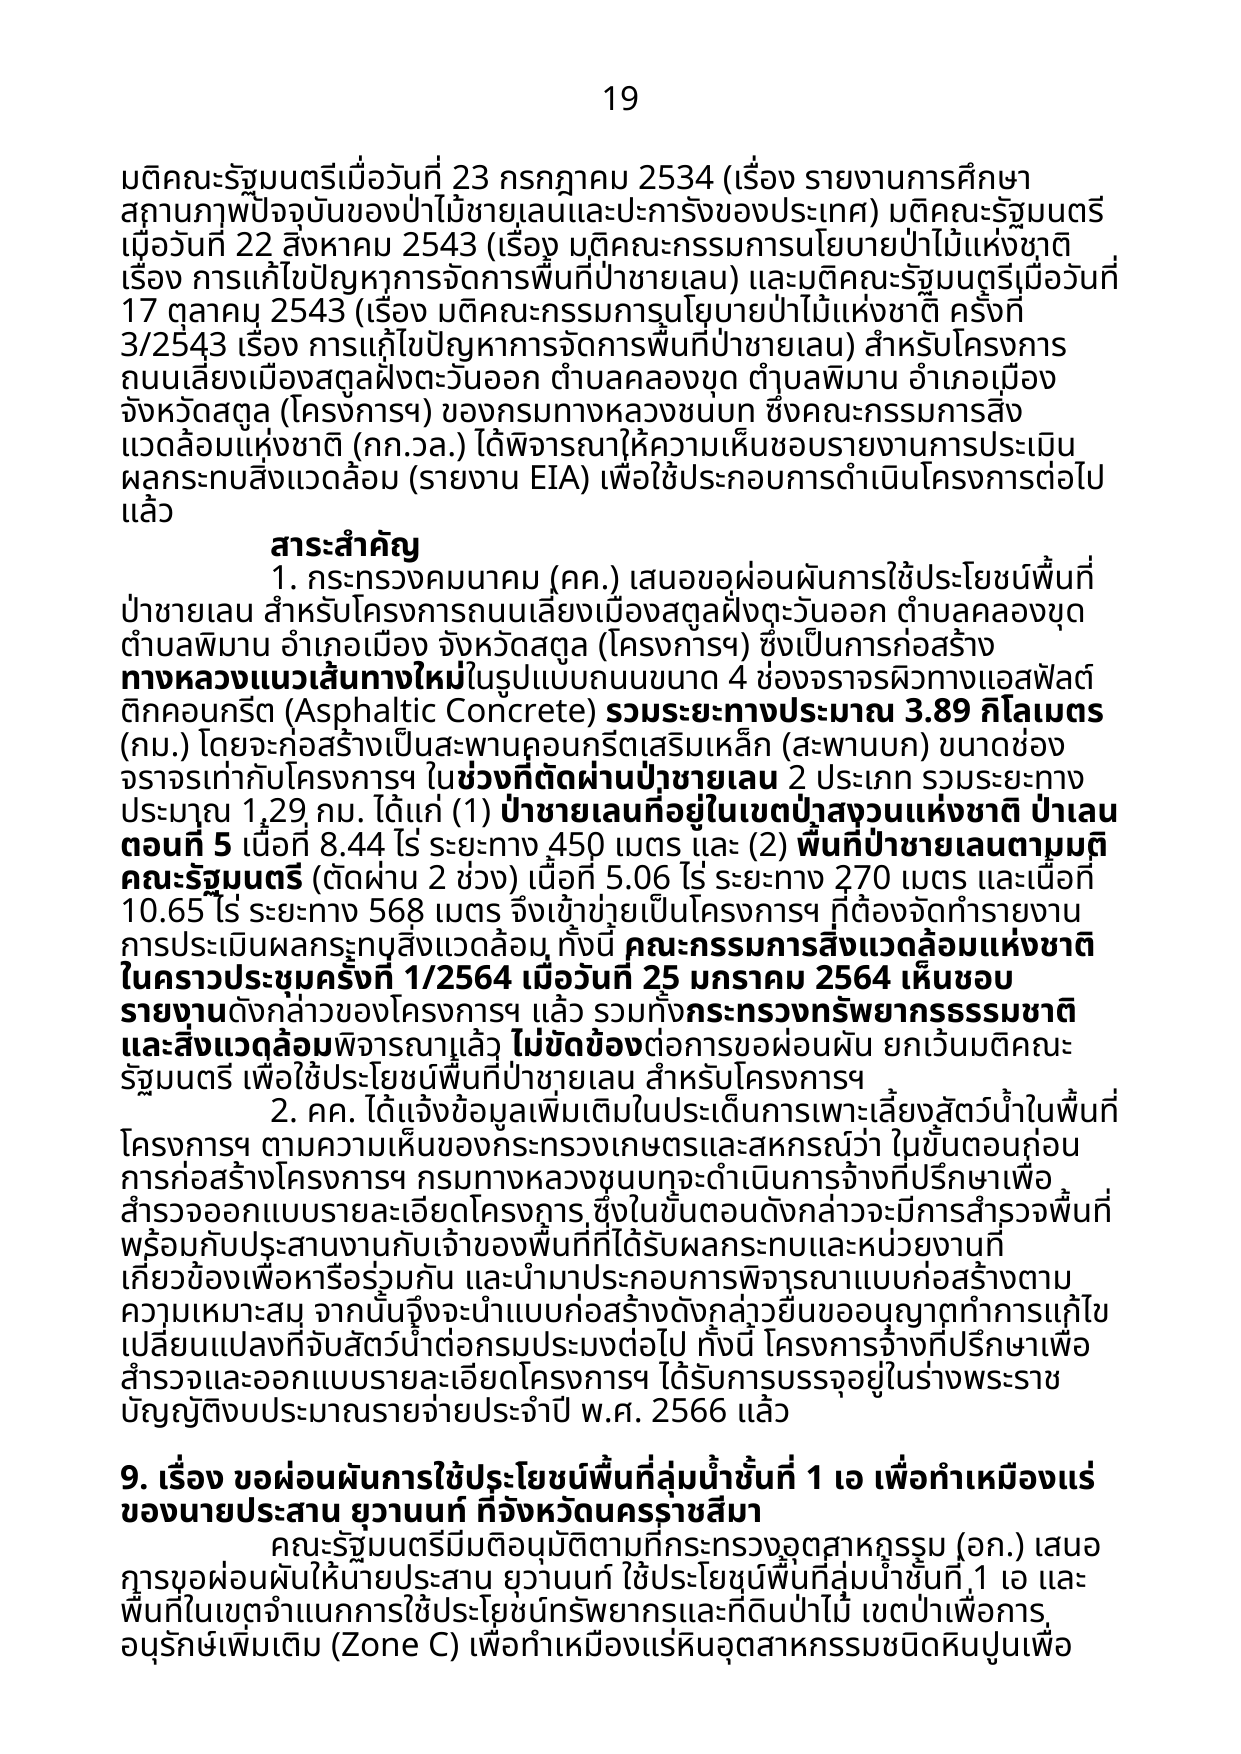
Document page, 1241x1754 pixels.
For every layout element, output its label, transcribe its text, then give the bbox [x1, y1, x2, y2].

text 2. คค. ได้แจ้งข้อมูลเพิ่มเติมในประเด็นการเพาะเลี้ยงสัตว์น้ำในพื้นที่โครงการฯ ตามความเห็นของกระทรวงเกษตรและสหกรณ์ว่า ในขั้นตอนก่อนการก่อสร้างโครงการฯ กรมทางหลวงชนบทจะดำเนินการจ้างที่ปรึกษาเพื่อสำรวจออกแบบรายละเอียดโครงการ ซึ่งในขั้นตอนดังกล่าวจะมีการสำรวจพื้นที่ พร้อมกับประสานงานกับเจ้าของพื้นที่ที่ได้รับผลกระทบและหน่วยงานที่เกี่ยวข้องเพื่อหารือร่วมกัน และนำมาประกอบการพิจารณาแบบก่อสร้างตามความเหมาะสม จากนั้นจึงจะนำแบบก่อสร้างดังกล่าวยื่นขออนุญาตทำการแก้ไขเปลี่ยนแปลงที่จับสัตว์น้ำต่อกรมประมงต่อไป ทั้งนี้ โครงการจ้างที่ปรึกษาเพื่อสำรวจและออกแบบรายละเอียดโครงการฯ ได้รับการบรรจุอยู่ในร่างพระราชบัญญัติงบประมาณรายจ่ายประจำปี พ.ศ. 2566 แล้ว [120, 1096, 1120, 1429]
text 1. กระทรวงคมนาคม (คค.) เสนอขอผ่อนผันการใช้ประโยชน์พื้นที่ป่าชายเลน สำหรับโครงการถนนเลี่ยงเมืองสตูลฝั่งตะวันออก ตำบลคลองขุด ตำบลพิมาน อำเภอเมือง จังหวัดสตูล (โครงการฯ) ซึ่งเป็นการก่อสร้างทางหลวงแนวเส้นทางใหม่ในรูปแบบถนนขนาด 4 ช่องจราจรผิวทางแอสฟัลต์ติกคอนกรีต (Asphaltic Concrete) รวมระยะทางประมาณ 3.89 กิโลเมตร (กม.) โดยจะก่อสร้างเป็นสะพานคอนกรีตเสริมเหล็ก (สะพานบก) ขนาดช่องจราจรเท่ากับโครงการฯ ในช่วงที่ตัดผ่านป่าชายเลน 2 ประเภท รวมระยะทางประมาณ 1.29 กม. ได้แก่ (1) ป่าชายเลนที่อยู่ในเขตป่าสงวนแห่งชาติ ป่าเลนตอนที่ 5 เนื้อที่ 8.44 ไร่ ระยะทาง 450 เมตร และ (2) พื้นที่ป่าชายเลนตามมติคณะรัฐมนตรี (ตัดผ่าน 2 ช่วง) เนื้อที่ 5.06 ไร่ ระยะทาง 270 เมตร และเนื้อที่ 10.65 ไร่ ระยะทาง 568 เมตร จึงเข้าข่ายเป็นโครงการฯ ที่ต้องจัดทำรายงานการประเมินผลกระทบสิ่งแวดล้อม ทั้งนี้ คณะกรรมการสิ่งแวดล้อมแห่งชาติในคราวประชุมครั้งที่ 1/2564 เมื่อวันที่ 25 มกราคม 2564 เห็นชอบรายงานดังกล่าวของโครงการฯ แล้ว รวมทั้งกระทรวงทรัพยากรธรรมชาติและสิ่งแวดล้อมพิจารณาแล้ว ไม่ขัดข้องต่อการขอผ่อนผัน ยกเว้นมติคณะรัฐมนตรี เพื่อใช้ประโยชน์พื้นที่ป่าชายเลน สำหรับโครงการฯ [120, 563, 1120, 1096]
text 9. เรื่อง ขอผ่อนผันการใช้ประโยชน์พื้นที่ลุ่มน้ำชั้นที่ 1 เอ เพื่อทำเหมืองแร่ของนายประสาน ยุวานนท์ ที่จังหวัดนครราชสีมา [120, 1463, 1120, 1529]
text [120, 163, 1120, 529]
text สาระสำคัญ [120, 529, 1120, 563]
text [120, 1529, 1120, 1663]
